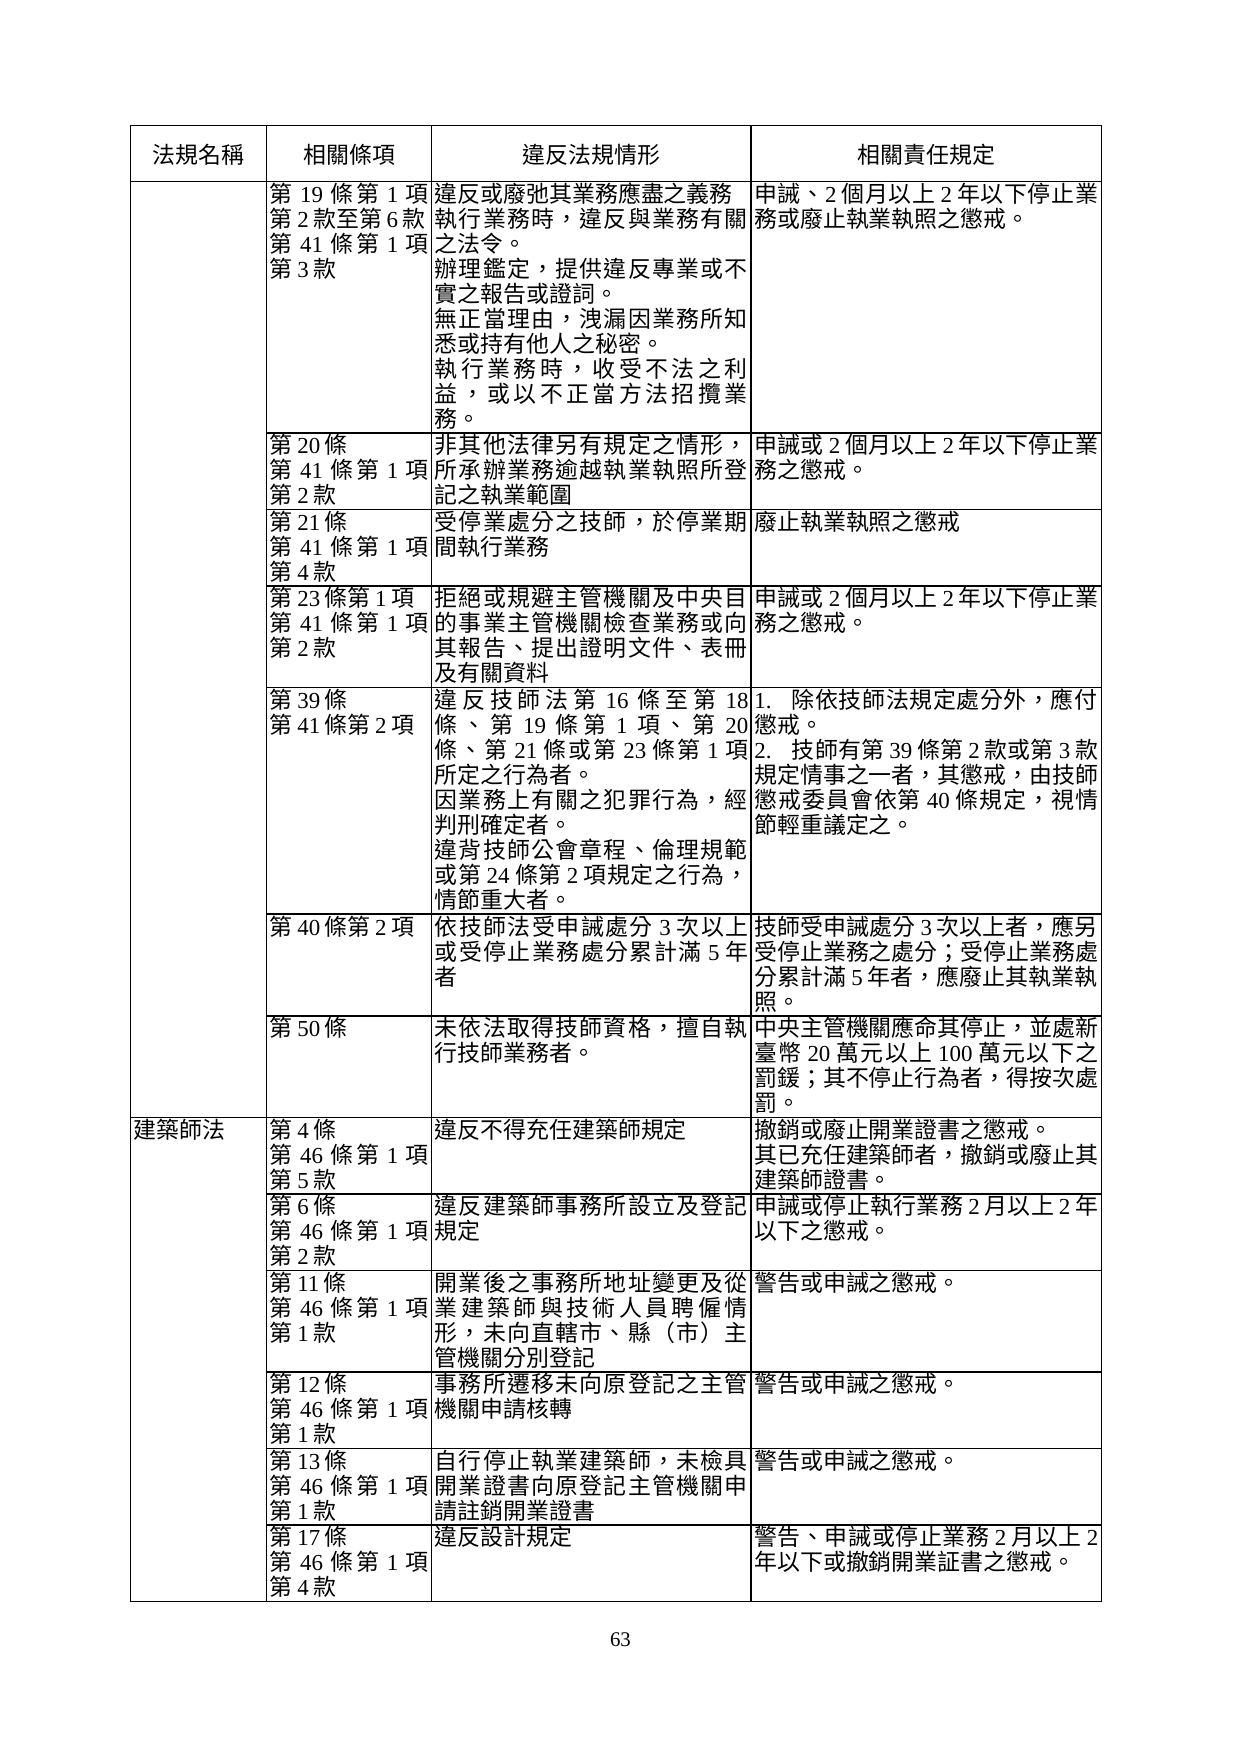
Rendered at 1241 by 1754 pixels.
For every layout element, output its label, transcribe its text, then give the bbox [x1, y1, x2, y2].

table_cell 非其他法律另有規定之情形，所承辦業務逾越執業執照所登記之執業範圍 [432, 434, 750, 509]
table_cell 第23條第1項 第41條第1項第2款 [267, 587, 431, 687]
table_cell 申誡、2個月以上2年以下停止業務或廢止執業執照之懲戒。 [752, 182, 1101, 432]
table_cell 自行停止執業建築師，未檢具開業證書向原登記主管機關申請註銷開業證書 [432, 1449, 750, 1524]
table_cell 依技師法受申誡處分3次以上或受停止業務處分累計滿5年者 [432, 915, 750, 1015]
table_cell 警告、申誡或停止業務2月以上2年以下或撤銷開業証書之懲戒。 [752, 1526, 1101, 1601]
table_cell 拒絕或規避主管機關及中央目的事業主管機關檢查業務或向其報告、提出證明文件、表冊及有關資料 [432, 587, 750, 687]
table_cell 撤銷或廢止開業證書之懲戒。 其已充任建築師者，撤銷或廢止其建築師證書。 [752, 1118, 1101, 1193]
table_cell 第40條第2項 [267, 915, 431, 1015]
table_cell 第50條 [267, 1017, 431, 1116]
table_cell 第20條 第41條第1項第2款 [267, 434, 431, 509]
table_cell 申誡或停止執行業務2月以上2年以下之懲戒。 [752, 1195, 1101, 1269]
table_cell 第12條 第46條第1項第1款 [267, 1373, 431, 1448]
table_cell 第11條 第46條第1項第1款 [267, 1271, 431, 1371]
table_cell 受停業處分之技師，於停業期間執行業務 [432, 510, 750, 585]
table_cell 第6條 第46條第1項第2款 [267, 1195, 431, 1269]
table_cell 警告或申誡之懲戒。 [752, 1271, 1101, 1371]
table_cell 未依法取得技師資格，擅自執行技師業務者。 [432, 1017, 750, 1116]
table_cell 中央主管機關應命其停止，並處新臺幣20萬元以上100萬元以下之罰鍰；其不停止行為者，得按次處罰。 [752, 1017, 1101, 1116]
table_cell 違反設計規定 [432, 1526, 750, 1601]
table_cell 第19條第1項第2款至第6款 第41條第1項第3款 [267, 182, 431, 432]
table_cell 第13條 第46條第1項第1款 [267, 1449, 431, 1524]
table_cell 建築師法 [131, 1118, 266, 1601]
table_cell 第39條 第41條第2項 [267, 688, 431, 913]
table_cell 違反或廢弛其業務應盡之義務 執行業務時，違反與業務有關之法令。 辦理鑑定，提供違反專業或不實之報告或證詞。 無正當理由，洩漏因業務所知悉或持有他人之秘密。 執行業務時，收受不法之利益，或以不正當方法招攬業務。 [432, 182, 750, 432]
table_header 違反法規情形 [432, 126, 750, 181]
table_cell 第17條 第46條第1項第4款 [267, 1526, 431, 1601]
table_cell 警告或申誡之懲戒。 [752, 1373, 1101, 1448]
table_cell 除依技師法規定處分外，應付懲戒。 技師有第39條第2款或第3款規定情事之一者，其懲戒，由技師懲戒委員會依第40條規定，視情節輕重議定之。 [752, 688, 1101, 913]
table_cell 警告或申誡之懲戒。 [752, 1449, 1101, 1524]
table_cell 違反技師法第16條至第18條、第19條第1項、第20條、第21條或第23條第1項所定之行為者。 因業務上有關之犯罪行為，經判刑確定者。 違背技師公會章程、倫理規範或第24條第2項規定之行為，情節重大者。 [432, 688, 750, 913]
table_cell 第21條 第41條第1項第4款 [267, 510, 431, 585]
table_cell 開業後之事務所地址變更及從業建築師與技術人員聘僱情形，未向直轄市、縣（市）主管機關分別登記 [432, 1271, 750, 1371]
table_cell 申誡或2個月以上2年以下停止業務之懲戒。 [752, 587, 1101, 687]
table_cell 違反不得充任建築師規定 [432, 1118, 750, 1193]
table_header 法規名稱 [131, 126, 266, 181]
table_cell 事務所遷移未向原登記之主管機關申請核轉 [432, 1373, 750, 1448]
table_cell 技師受申誡處分3次以上者，應另受停止業務之處分；受停止業務處分累計滿5年者，應廢止其執業執照。 [752, 915, 1101, 1015]
table_cell 違反建築師事務所設立及登記規定 [432, 1195, 750, 1269]
table_header 相關責任規定 [752, 126, 1101, 181]
table_cell 廢止執業執照之懲戒 [752, 510, 1101, 585]
table_cell 第4條 第46條第1項第5款 [267, 1118, 431, 1193]
table_header 相關條項 [267, 126, 431, 181]
table_cell 申誡或2個月以上2年以下停止業務之懲戒。 [752, 434, 1101, 509]
